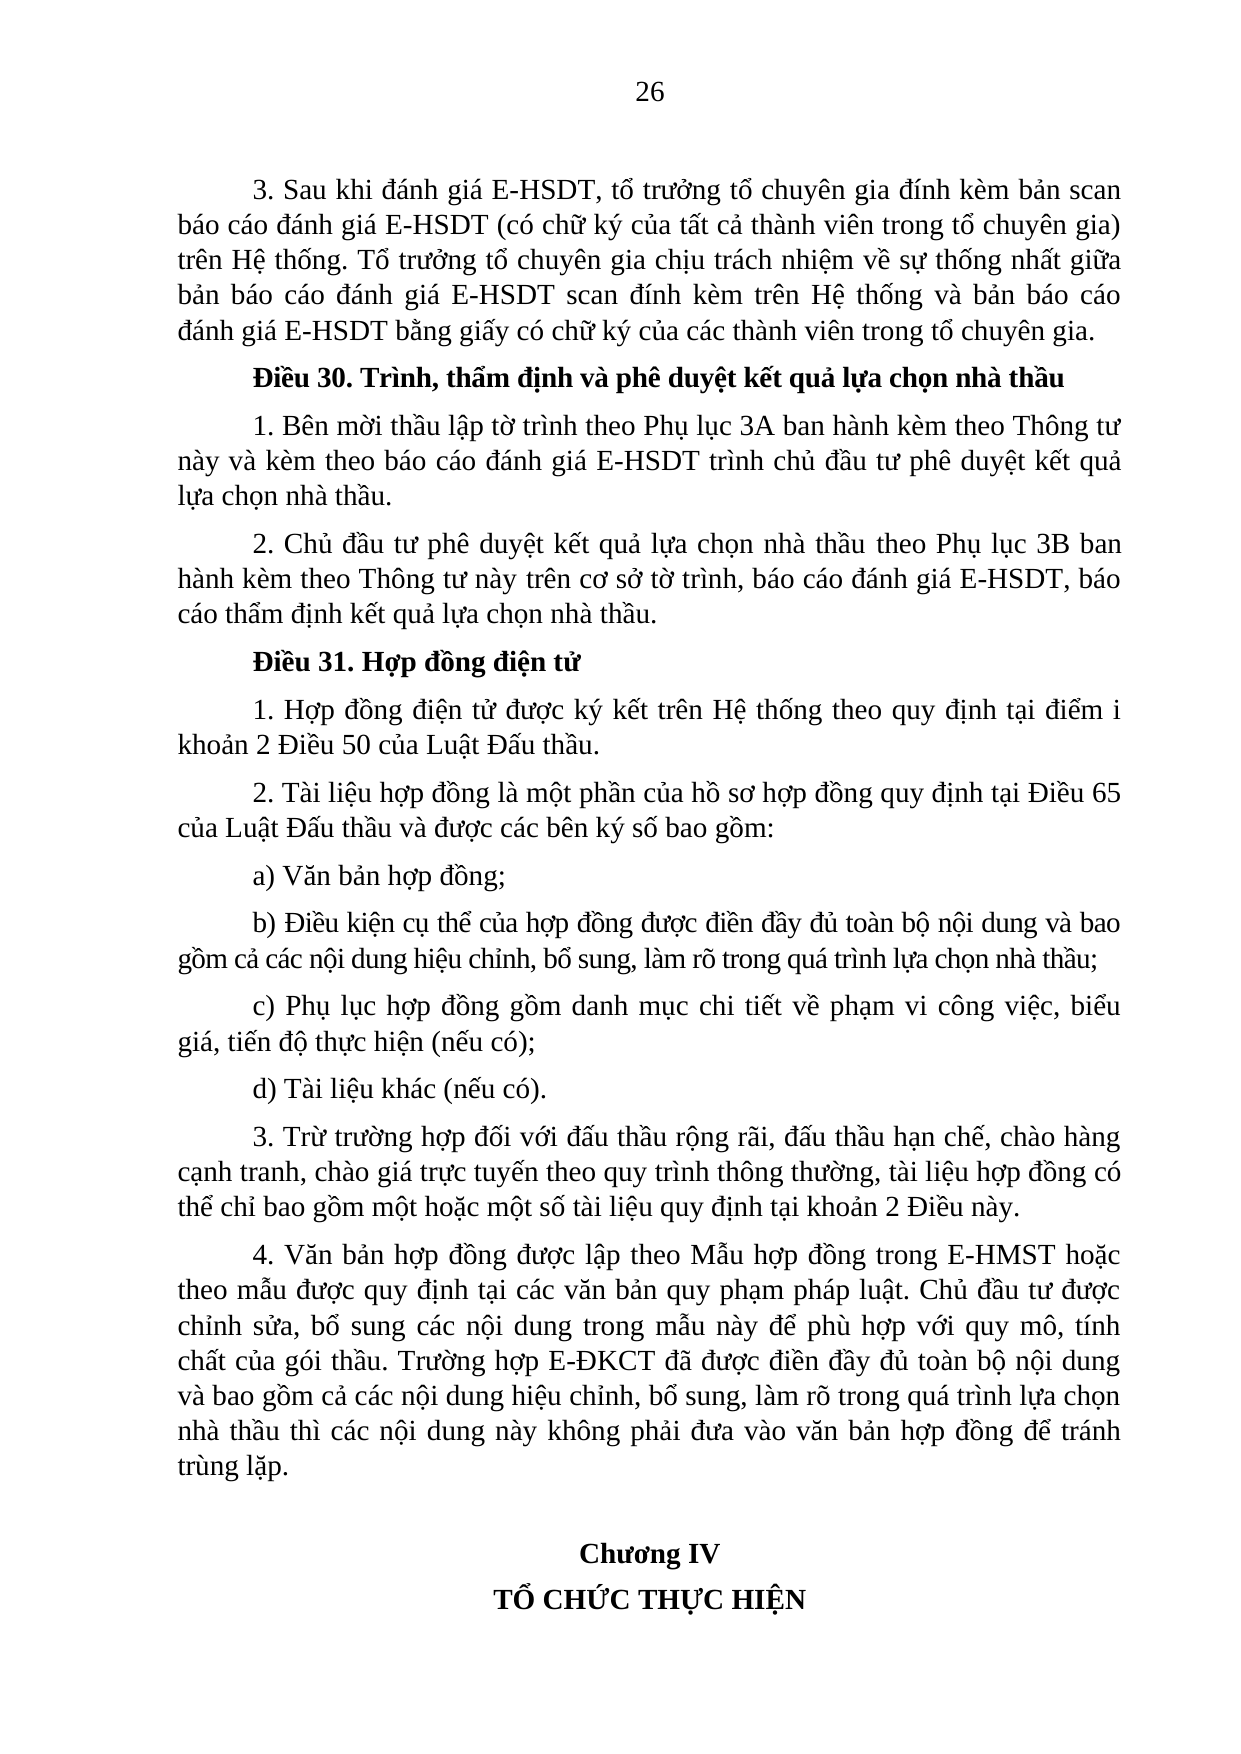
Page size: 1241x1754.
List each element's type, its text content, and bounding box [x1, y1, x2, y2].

text 3. Sau khi đánh giá E-HSDT, tổ trưởng tổ chuyên gia đính kèm bản scan báo cáo đánh giá E-HSDT (có chữ ký của tất cả thành viên trong tổ chuyên gia) trên Hệ thống. Tổ trưởng tổ chuyên gia chịu trách nhiệm về sự thống nhất giữa bản báo cáo đánh giá E-HSDT scan đính kèm trên Hệ thống và bản báo cáo đánh giá E-HSDT bằng giấy có chữ ký của các thành viên trong tổ chuyên gia. [177, 172, 1122, 346]
text 2. Chủ đầu tư phê duyệt kết quả lựa chọn nhà thầu theo Phụ lục 3B ban hành kèm theo Thông tư này trên cơ sở tờ trình, báo cáo đánh giá E-HSDT, báo cáo thẩm định kết quả lựa chọn nhà thầu. [177, 526, 1122, 630]
text Chương IV [177, 1536, 1122, 1570]
subtitle Điều 30. Trình, thẩm định và phê duyệt kết quả lựa chọn nhà thầu [177, 360, 1122, 394]
text TỔ CHỨC THỰC HIỆN [177, 1582, 1122, 1616]
text 2. Tài liệu hợp đồng là một phần của hồ sơ hợp đồng quy định tại Điều 65 của Luật Đấu thầu và được các bên ký số bao gồm: [177, 775, 1122, 844]
text b) Điều kiện cụ thể của hợp đồng được điền đầy đủ toàn bộ nội dung và bao gồm cả các nội dung hiệu chỉnh, bổ sung, làm rõ trong quá trình lựa chọn nhà thầu; [177, 906, 1122, 974]
text 1. Hợp đồng điện tử được ký kết trên Hệ thống theo quy định tại điểm i khoản 2 Điều 50 của Luật Đấu thầu. [177, 692, 1122, 761]
text 4. Văn bản hợp đồng được lập theo Mẫu hợp đồng trong E-HMST hoặc theo mẫu được quy định tại các văn bản quy phạm pháp luật. Chủ đầu tư được chỉnh sửa, bổ sung các nội dung trong mẫu này để phù hợp với quy mô, tính chất của gói thầu. Trường hợp E-ĐKCT đã được điền đầy đủ toàn bộ nội dung và bao gồm cả các nội dung hiệu chỉnh, bổ sung, làm rõ trong quá trình lựa chọn nhà thầu thì các nội dung này không phải đưa vào văn bản hợp đồng để tránh trùng lặp. [177, 1237, 1122, 1482]
text a) Văn bản hợp đồng; [177, 858, 1122, 891]
text d) Tài liệu khác (nếu có). [177, 1071, 1122, 1105]
text 1. Bên mời thầu lập tờ trình theo Phụ lục 3A ban hành kèm theo Thông tư này và kèm theo báo cáo đánh giá E-HSDT trình chủ đầu tư phê duyệt kết quả lựa chọn nhà thầu. [177, 408, 1122, 512]
text 3. Trừ trường hợp đối với đấu thầu rộng rãi, đấu thầu hạn chế, chào hàng cạnh tranh, chào giá trực tuyến theo quy trình thông thường, tài liệu hợp đồng có thể chỉ bao gồm một hoặc một số tài liệu quy định tại khoản 2 Điều này. [177, 1119, 1122, 1223]
text c) Phụ lục hợp đồng gồm danh mục chi tiết về phạm vi công việc, biểu giá, tiến độ thực hiện (nếu có); [177, 988, 1122, 1057]
text Điều 31. Hợp đồng điện tử [177, 644, 1122, 678]
